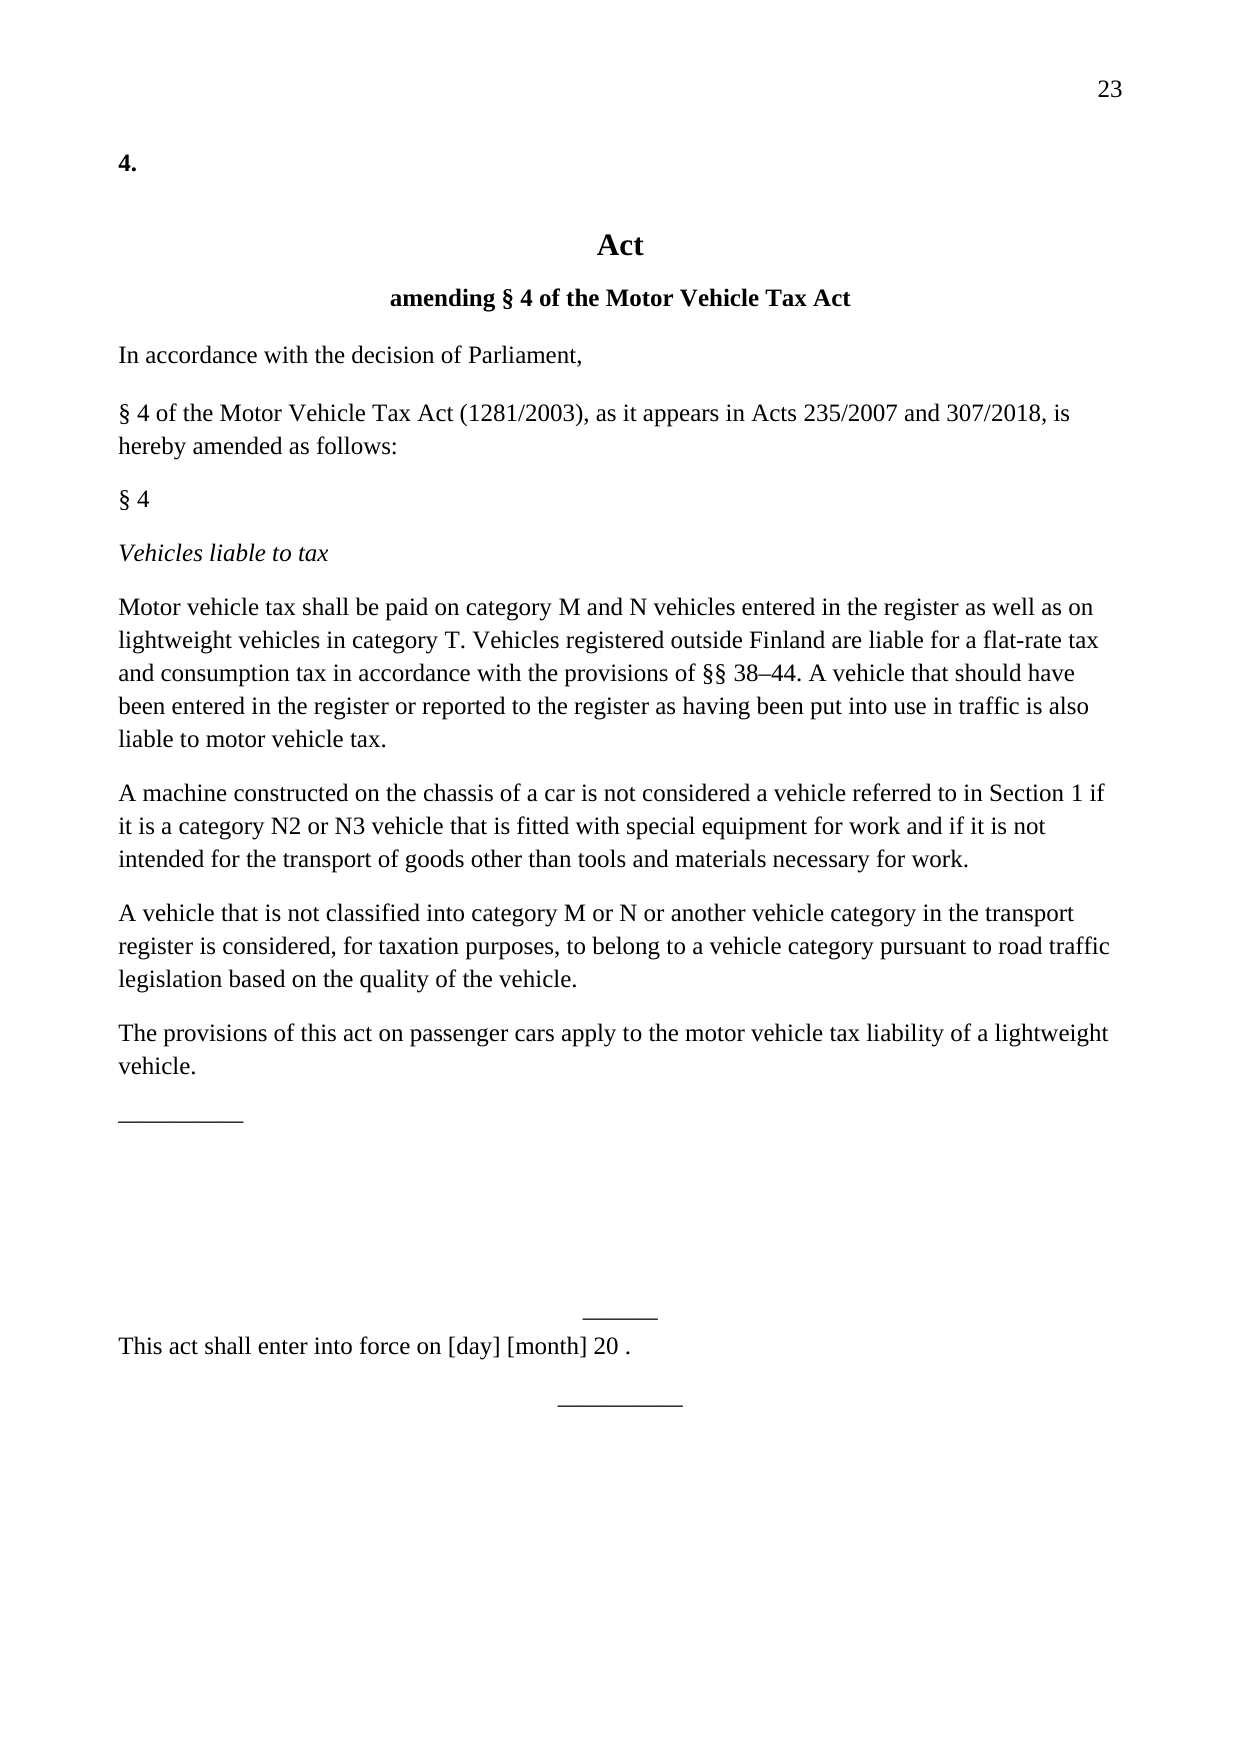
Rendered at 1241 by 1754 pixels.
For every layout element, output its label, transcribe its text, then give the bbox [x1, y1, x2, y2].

text § 4 of the Motor Vehicle Tax Act (1281/2003), as it appears in Acts 235/2007 and 307/2018, is hereby amended as follows: [118, 398, 1122, 459]
text The provisions of this act on passenger cars apply to the motor vehicle tax liability of a lightweight vehicle. [118, 1018, 1122, 1080]
text Vehicles liable to tax [118, 538, 1122, 567]
text A vehicle that is not classified into category M or N or another vehicle category in the transport register is considered, for taxation purposes, to belong to a vehicle category pursuant to road traffic legislation based on the quality of the vehicle. [118, 898, 1122, 993]
text Motor vehicle tax shall be paid on category M and N vehicles entered in the register as well as on lightweight vehicles in category T. Vehicles registered outside Finland are liable for a flat-rate tax and consumption tax in accordance with the provisions of §§ 38–44. A vehicle that should have been entered in the register or reported to the register as having been put into use in traffic is also liable to motor vehicle tax. [118, 592, 1122, 753]
text ————— [118, 1389, 1122, 1417]
text ————— [118, 1105, 1122, 1134]
text ——— [118, 1302, 1122, 1331]
text This act shall enter into force on [day] [month] 20 . [118, 1331, 1122, 1360]
text 4. [118, 148, 1122, 176]
text amending § 4 of the Motor Vehicle Tax Act [118, 283, 1122, 311]
text A machine constructed on the chassis of a car is not considered a vehicle referred to in Section 1 if it is a category N2 or N3 vehicle that is fitted with special equipment for work and if it is not intended for the transport of goods other than tools and materials necessary for work. [118, 778, 1122, 873]
text Act [118, 226, 1122, 262]
text § 4 [118, 484, 1122, 513]
text In accordance with the decision of Parliament, [118, 340, 1122, 369]
